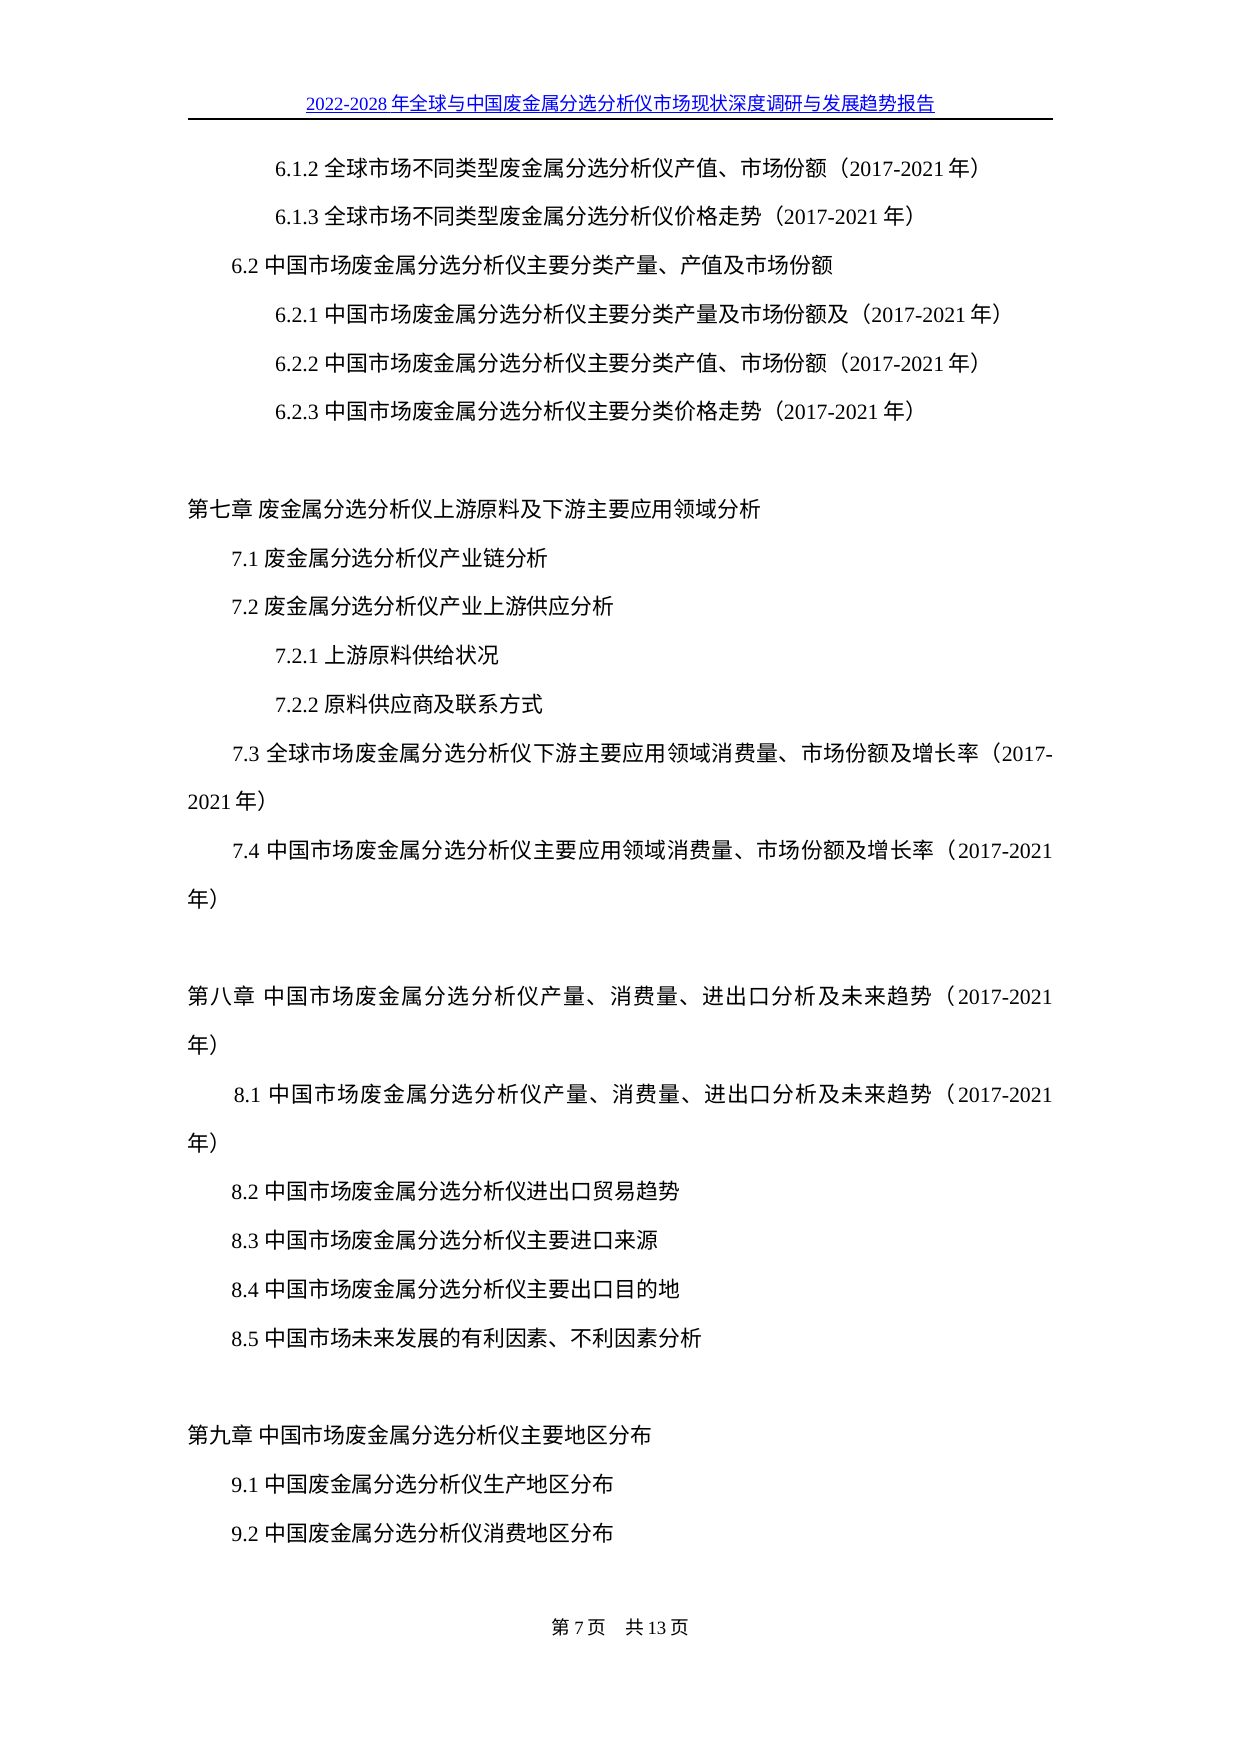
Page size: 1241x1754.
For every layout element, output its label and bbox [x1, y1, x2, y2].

text [187, 150, 1053, 1548]
